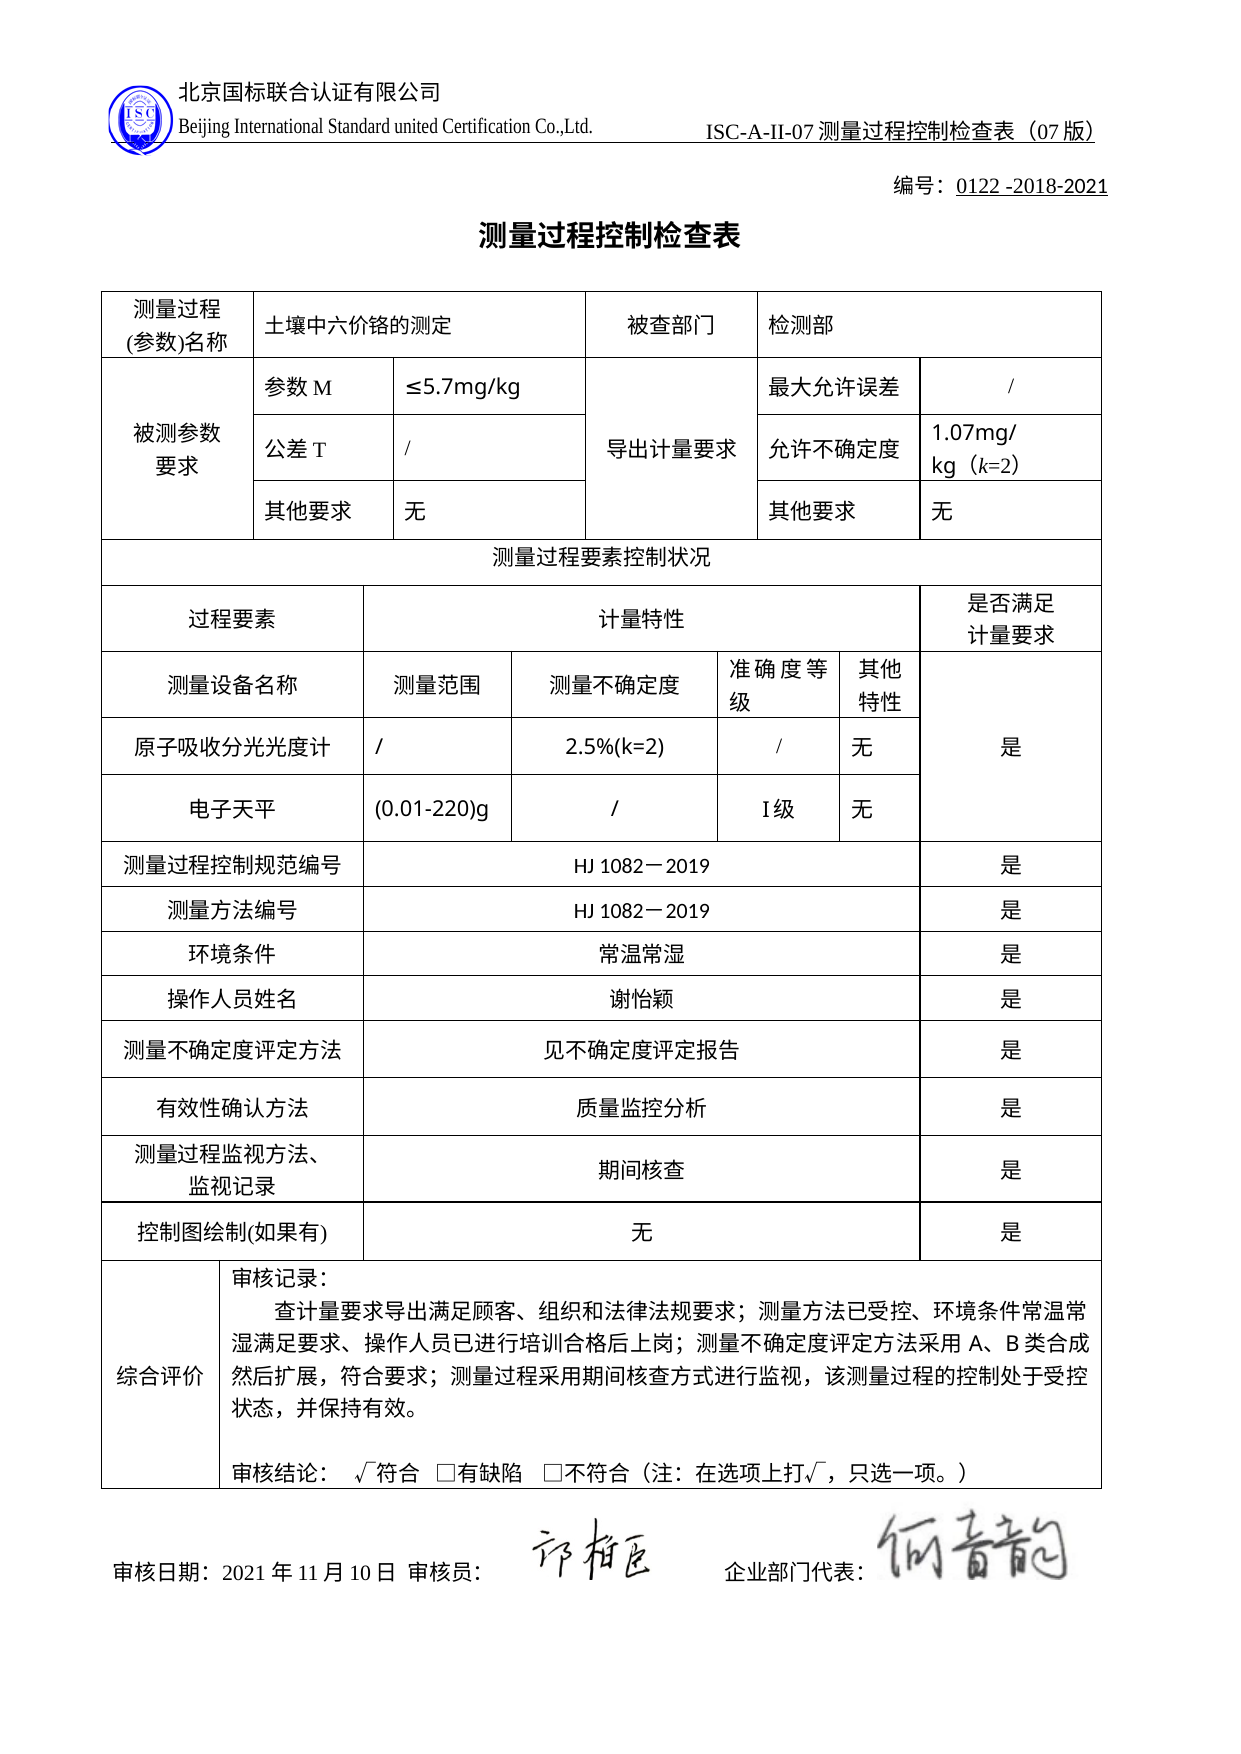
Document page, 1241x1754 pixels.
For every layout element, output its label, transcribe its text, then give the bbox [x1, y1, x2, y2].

table_cell 测量不确定度 [512, 652, 717, 717]
table_cell 其他要求 [758, 481, 919, 538]
table_cell 允许不确定度 [758, 415, 919, 480]
table_cell / [364, 718, 511, 774]
table_cell 测量过程要素控制状况 [102, 540, 1101, 584]
table_cell 是 [921, 842, 1101, 886]
table_cell HJ 1082－2019 [364, 887, 919, 931]
table_cell 是 [921, 1078, 1101, 1135]
table_cell HJ 1082－2019 [364, 842, 919, 886]
table_cell / [718, 718, 839, 774]
table_cell 有效性确认方法 [102, 1078, 363, 1135]
table_cell 测量方法编号 [102, 887, 363, 931]
table_cell (0.01-220)g [364, 775, 511, 841]
table_cell 无 [840, 718, 919, 774]
table_cell 审核记录： 查计量要求导出满足顾客、组织和法律法规要求；测量方法已受控、环境条件常温常湿满足要求、操作人员已进行培训合格后上岗；测量不确定度评定方法采用A、B类合成然后扩展，符合要求；测量过程采用期间核查方式进行监视，该测量过程的控制处于受控状态，并保持有效。 审核结论： √符合 □有缺陷 □不符合（注：在选项上打√，只选一项。） [220, 1261, 1101, 1488]
table_cell 无 [364, 1203, 919, 1260]
table_cell 无 [921, 481, 1101, 538]
table_cell 是 [921, 1021, 1101, 1077]
table_cell 无 [840, 775, 919, 841]
table_cell 电子天平 [102, 775, 363, 841]
picture [509, 1516, 710, 1580]
table_cell 最大允许误差 [758, 358, 919, 414]
table_cell 2.5%(k=2) [512, 718, 717, 774]
text 测量过程控制检查表 [112, 201, 1107, 266]
table_cell 测量设备名称 [102, 652, 363, 717]
table_cell 常温常湿 [364, 932, 919, 975]
table_cell 环境条件 [102, 932, 363, 975]
table_cell 测量范围 [364, 652, 511, 717]
table_cell 控制图绘制(如果有) [102, 1203, 363, 1260]
table_cell ≤5.7mg/kg [394, 358, 585, 414]
table_cell 是 [921, 932, 1101, 975]
table_header 检测部 [758, 292, 1101, 357]
table_cell 谢怡颖 [364, 976, 919, 1019]
picture [877, 1501, 1079, 1580]
text 编号：0122 -2018-2021 [112, 168, 1107, 201]
table_cell 参数M [254, 358, 393, 414]
table_cell 测量过程控制规范编号 [102, 842, 363, 886]
table_cell 公差T [254, 415, 393, 480]
table_cell 准确度等级 [718, 652, 839, 717]
table_cell 见不确定度评定报告 [364, 1021, 919, 1077]
table_cell 是 [921, 1203, 1101, 1260]
table_cell 是 [921, 1136, 1101, 1201]
table_cell / [921, 358, 1101, 414]
table_cell 导出计量要求 [586, 358, 757, 538]
table_cell 是 [921, 652, 1101, 841]
table_cell 1.07mg/kg（k=2） [921, 415, 1101, 480]
table_cell 期间核查 [364, 1136, 919, 1201]
table_cell 过程要素 [102, 586, 363, 651]
table_cell / [394, 415, 585, 480]
table_cell 操作人员姓名 [102, 976, 363, 1019]
table_cell I级 [718, 775, 839, 841]
table_cell / [512, 775, 717, 841]
table_cell 测量不确定度评定方法 [102, 1021, 363, 1077]
table_cell 被测参数 要求 [102, 358, 253, 538]
table_cell 原子吸收分光光度计 [102, 718, 363, 774]
table_cell 其他要求 [254, 481, 393, 538]
table_cell 是 [921, 976, 1101, 1019]
table_cell 是 [921, 887, 1101, 931]
table_cell 无 [394, 481, 585, 538]
table_cell 综合评价 [102, 1261, 219, 1488]
picture [107, 85, 174, 154]
table_cell 计量特性 [364, 586, 919, 651]
table_header 被查部门 [586, 292, 757, 357]
table_cell 是否满足 计量要求 [921, 586, 1101, 651]
table_cell 质量监控分析 [364, 1078, 919, 1135]
table_cell 测量过程监视方法、 监视记录 [102, 1136, 363, 1201]
table_cell 其他特性 [840, 652, 919, 717]
table_header 土壤中六价铬的测定 [254, 292, 585, 357]
table_header 测量过程 (参数)名称 [102, 292, 253, 357]
